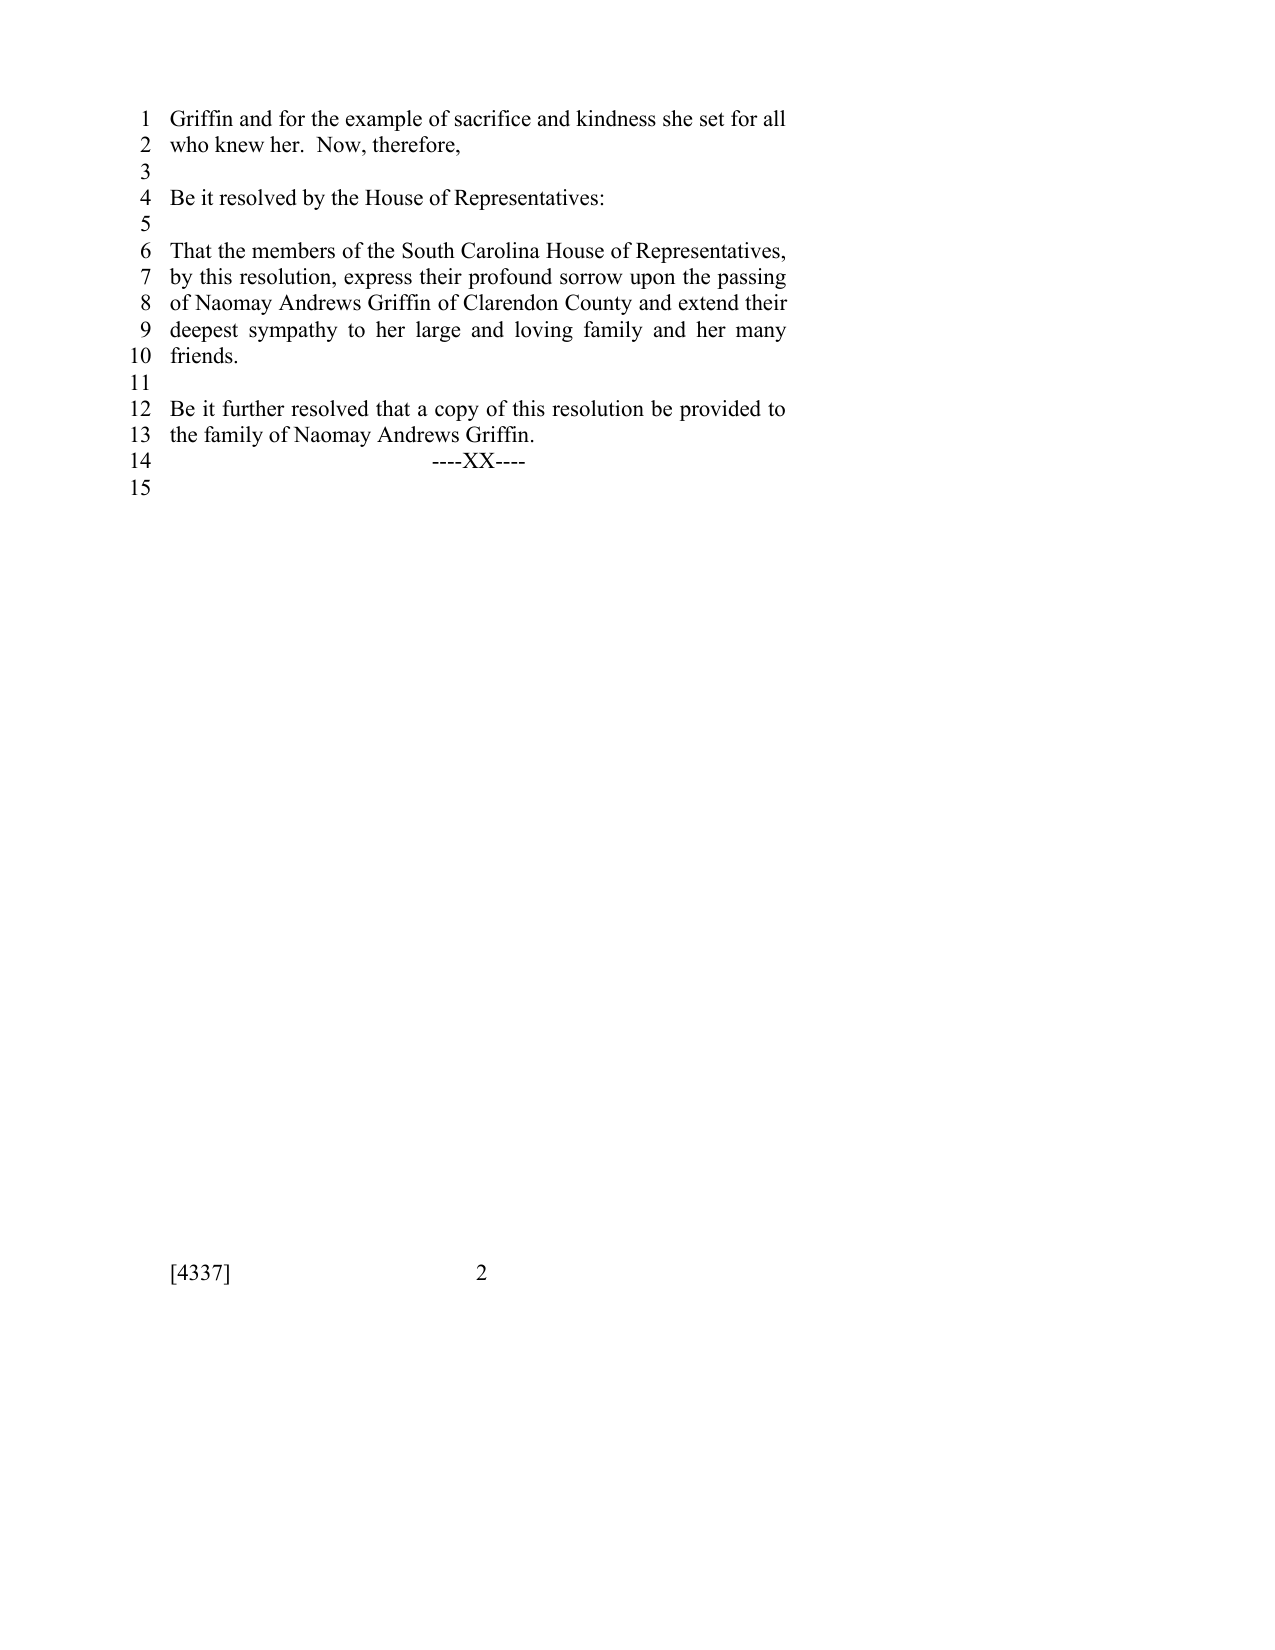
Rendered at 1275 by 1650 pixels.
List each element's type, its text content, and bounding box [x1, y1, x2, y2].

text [169, 105, 787, 158]
text ----XX---- [169, 448, 787, 474]
text Be it further resolved that a copy of this resolution be provided to the family of Naomay Andrews Griffin. [169, 395, 787, 448]
text That the members of the South Carolina House of Representatives, by this resolution, express their profound sorrow upon the passing of Naomay Andrews Griffin of Clarendon County and extend their deepest sympathy to her large and loving family and her many friends. [169, 237, 787, 368]
text Be it resolved by the House of Representatives: [169, 184, 787, 210]
